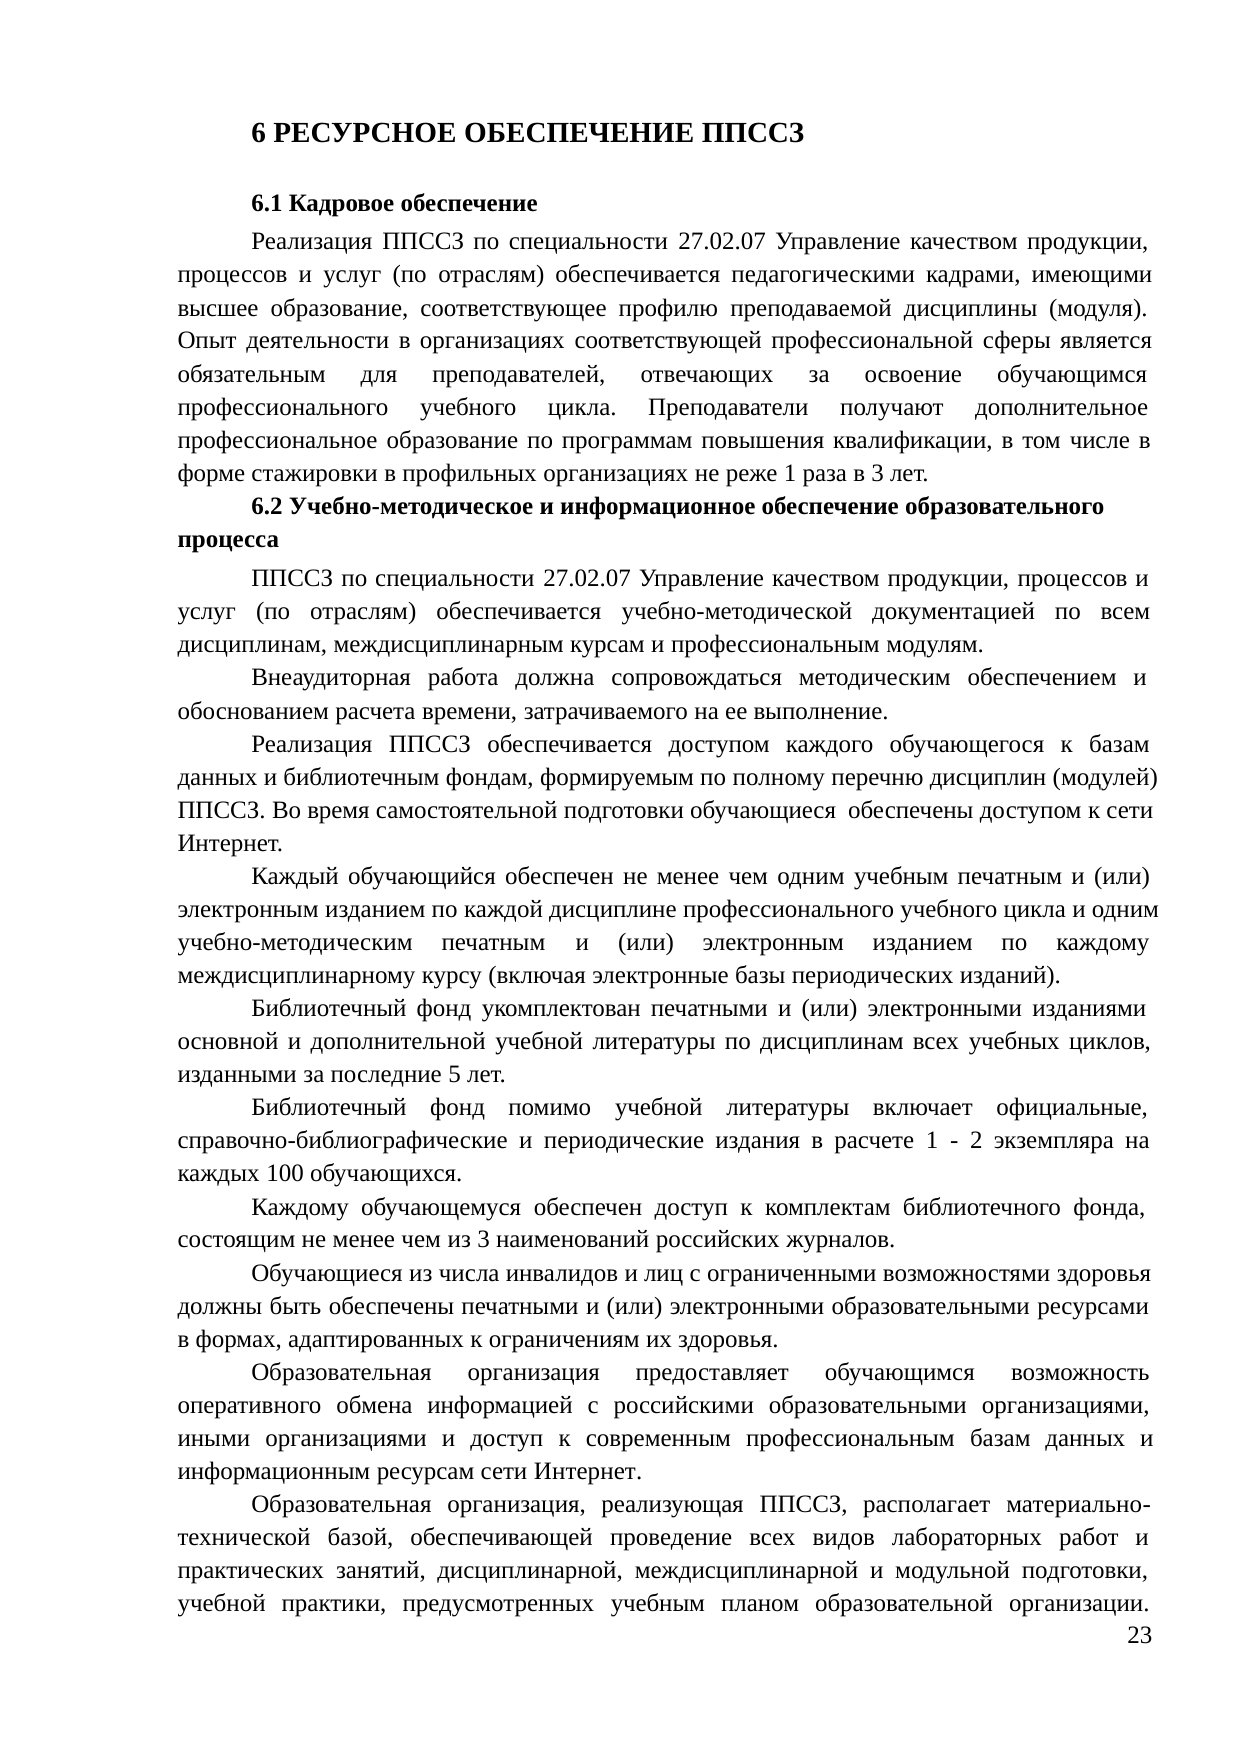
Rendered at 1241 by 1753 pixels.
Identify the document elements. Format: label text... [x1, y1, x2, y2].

text 3 [1139, 1621, 1177, 1649]
text форме стажировки в профильных организациях не реже 1 раза в 3 лет. [177, 459, 1177, 487]
text иными организациями и доступ к современным профессиональным базам данных и [177, 1424, 1177, 1452]
text (или) электронным изданием по каждому [618, 928, 1177, 956]
text Каждый обучающийся обеспечен не менее чем одним учебным печатным и (или) [251, 862, 1177, 890]
text справочно-библиографические и периодические издания в расчете 1 - 2 экземпляра на [177, 1127, 1177, 1154]
text междисциплинарному курсу (включая электронные базы периодических изданий). [177, 961, 1177, 989]
text дисциплинам, междисциплинарным курсам и профессиональным модулям. [177, 631, 1177, 658]
text должны быть обеспечены печатными и (или) электронными образовательными ресурсами [177, 1292, 1177, 1320]
text Реализация ППССЗ обеспечивается доступом каждого обучающегося к базам [251, 730, 1177, 758]
text изданными за последние 5 лет. [177, 1061, 1177, 1088]
text учебно-методическим печатным [177, 928, 572, 956]
text процесса [177, 526, 1176, 553]
text Образовательная организация предоставляет обучающимся возможность [251, 1358, 1177, 1386]
text Интернет. [177, 829, 1177, 857]
text в формах, адаптированных к ограничениям их здоровья. [177, 1325, 1177, 1353]
text Внеаудиторная работа должна сопровождаться методическим обеспечением и [251, 664, 1177, 691]
text Библиотечный фонд помимо учебной литературы включает официальные, [251, 1093, 1177, 1121]
text процессов и услуг (по отраслям) обеспечивается педагогическими кадрами, имеющими [177, 261, 1177, 288]
text Библиотечный фонд укомплектован печатными и (или) электронными изданиями [251, 994, 1177, 1022]
text высшее образование, соответствующее профилю преподаваемой дисциплины (модуля). [177, 294, 1177, 322]
text профессиональное образование по программам повышения квалификации, в том числе в [177, 426, 1177, 454]
text оперативного обмена информацией с российскими образовательными организациями, [177, 1391, 1177, 1419]
text Образовательная организация, реализующая ППССЗ, располагает материально- [251, 1491, 1177, 1518]
text данных и библиотечным фондам, формируемым по полному перечню дисциплин (модулей) [177, 763, 1177, 791]
text технической базой, обеспечивающей проведение всех видов лабораторных работ и [177, 1524, 1177, 1551]
text обязательным для преподавателей, отвечающих за освоение обучающимся [177, 360, 1177, 388]
text состоящим не менее чем из 3 наименований российских журналов. [177, 1226, 1177, 1253]
text электронным изданием по каждой дисциплине профессионального учебного цикла и одним [177, 895, 1177, 923]
text учебной практики, предусмотренных учебным планом образовательной организации. [177, 1590, 1177, 1617]
text .1 Кадровое обеспечение [263, 189, 564, 217]
text практических занятий, дисциплинарной, междисциплинарной и модульной подготовки, [177, 1557, 1177, 1584]
text и [575, 928, 614, 956]
text Каждому обучающемуся обеспечен доступ к комплектам библиотечного фонда, [251, 1193, 1177, 1221]
text Реализация ППССЗ по специальности 27.02.07 Управление качеством продукции, [251, 228, 1177, 255]
text каждых 100 обучающихся. [177, 1160, 1177, 1187]
text профессионального учебного цикла. Преподаватели получают дополнительное [177, 393, 1177, 421]
text обоснованием расчета времени, затрачиваемого на ее выполнение. [177, 697, 1177, 725]
text основной и дополнительной учебной литературы по дисциплинам всех учебных циклов, [177, 1027, 1177, 1055]
text ППССЗ по специальности 27.02.07 Управление качеством продукции, процессов и [251, 565, 1176, 592]
text услуг (по отраслям) обеспечивается учебно-методической документацией по всем [177, 598, 1177, 625]
text ППССЗ. Во время самостоятельной подготовки обучающиеся обеспечены доступом к сети [177, 796, 1177, 824]
text РЕСУРСНОЕ ОБЕСПЕЧЕНИЕ ППССЗ [273, 117, 829, 149]
text Обучающиеся из числа инвалидов и лиц с ограниченными возможностями здоровья [251, 1259, 1177, 1287]
text Опыт деятельности в организациях соответствующей профессиональной сферы является [177, 327, 1177, 354]
text .2 Учебно-методическое и информационное обеспечение образовательного [263, 493, 1176, 520]
text 6 [251, 117, 273, 149]
text информационным ресурсам сети Интернет. [177, 1457, 1177, 1485]
